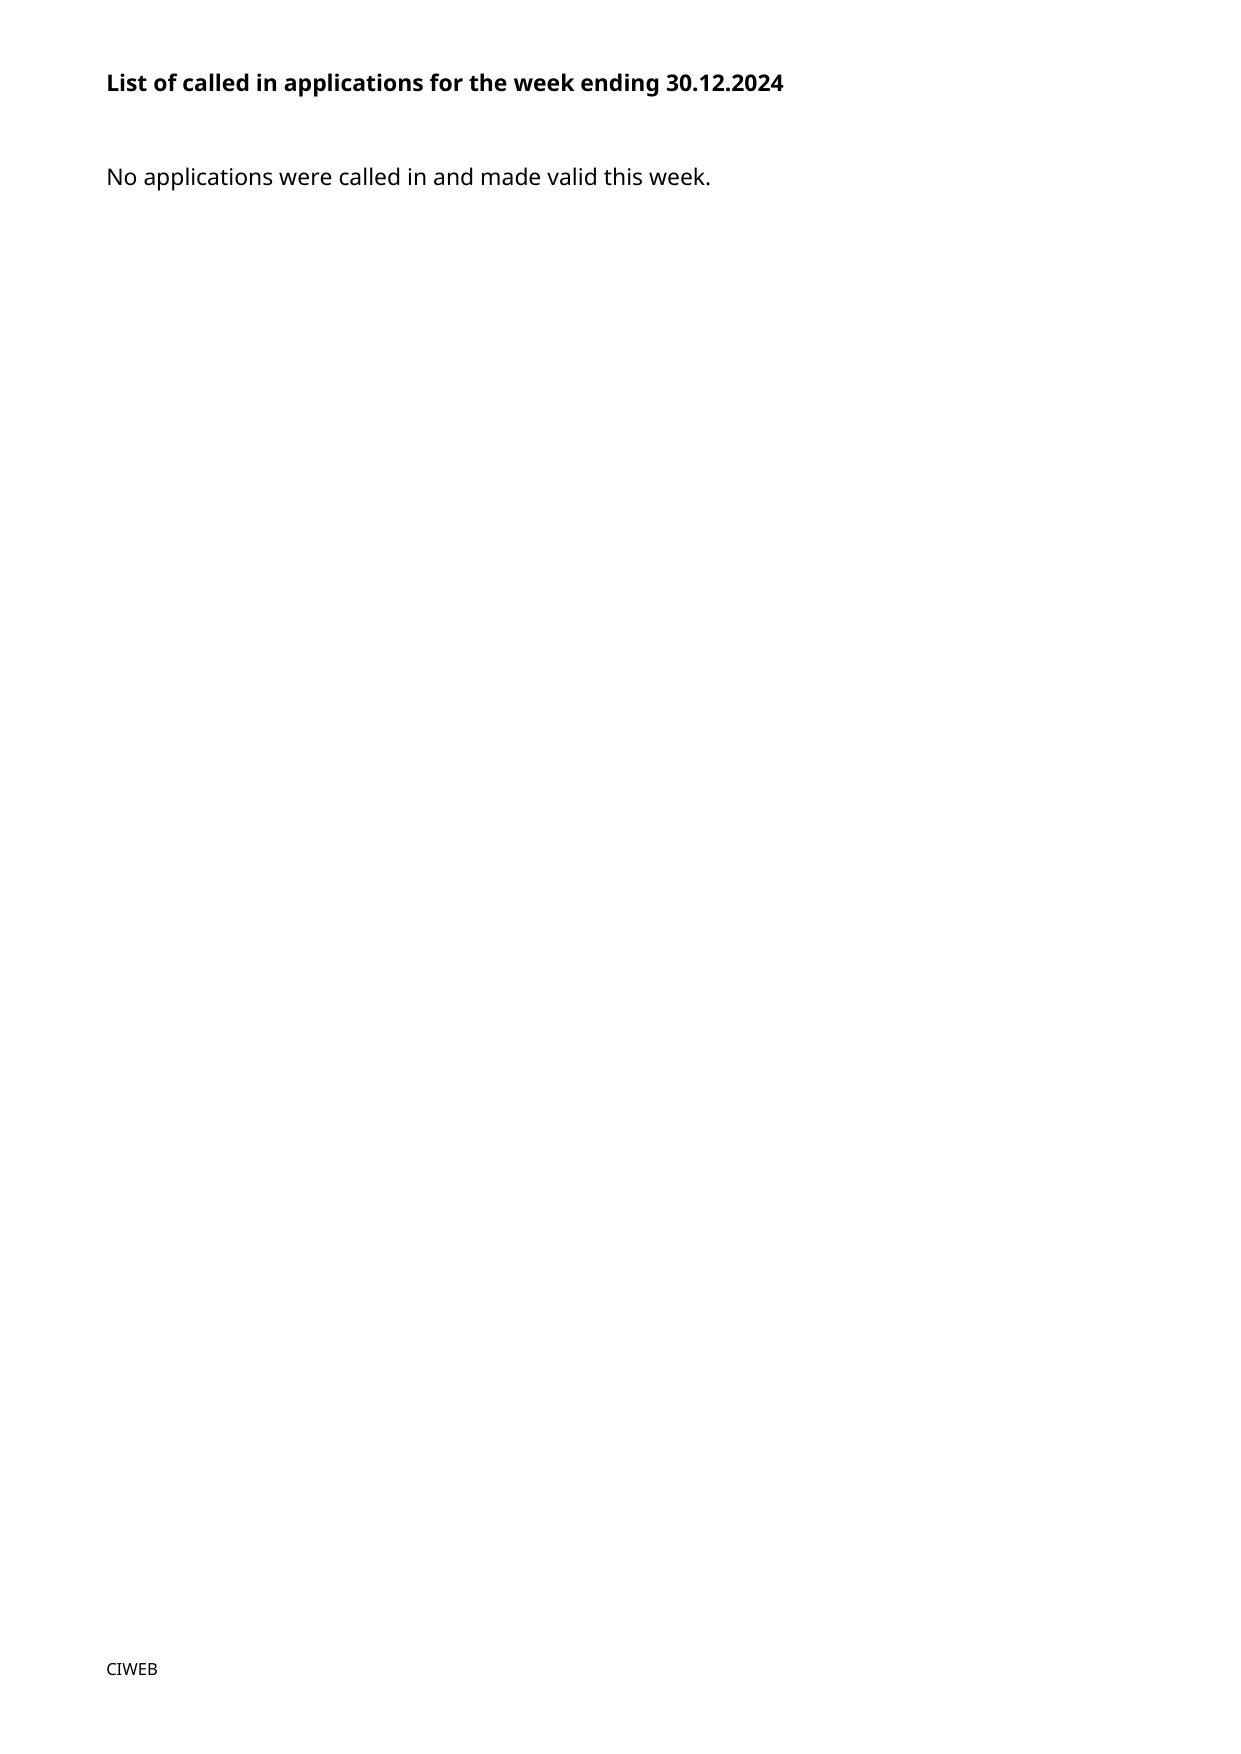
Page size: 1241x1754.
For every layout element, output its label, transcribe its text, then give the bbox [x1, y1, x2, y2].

text No applications were called in and made valid this week. [106, 161, 1134, 192]
text List of called in applications for the week ending 30.12.2024 [106, 67, 1134, 99]
